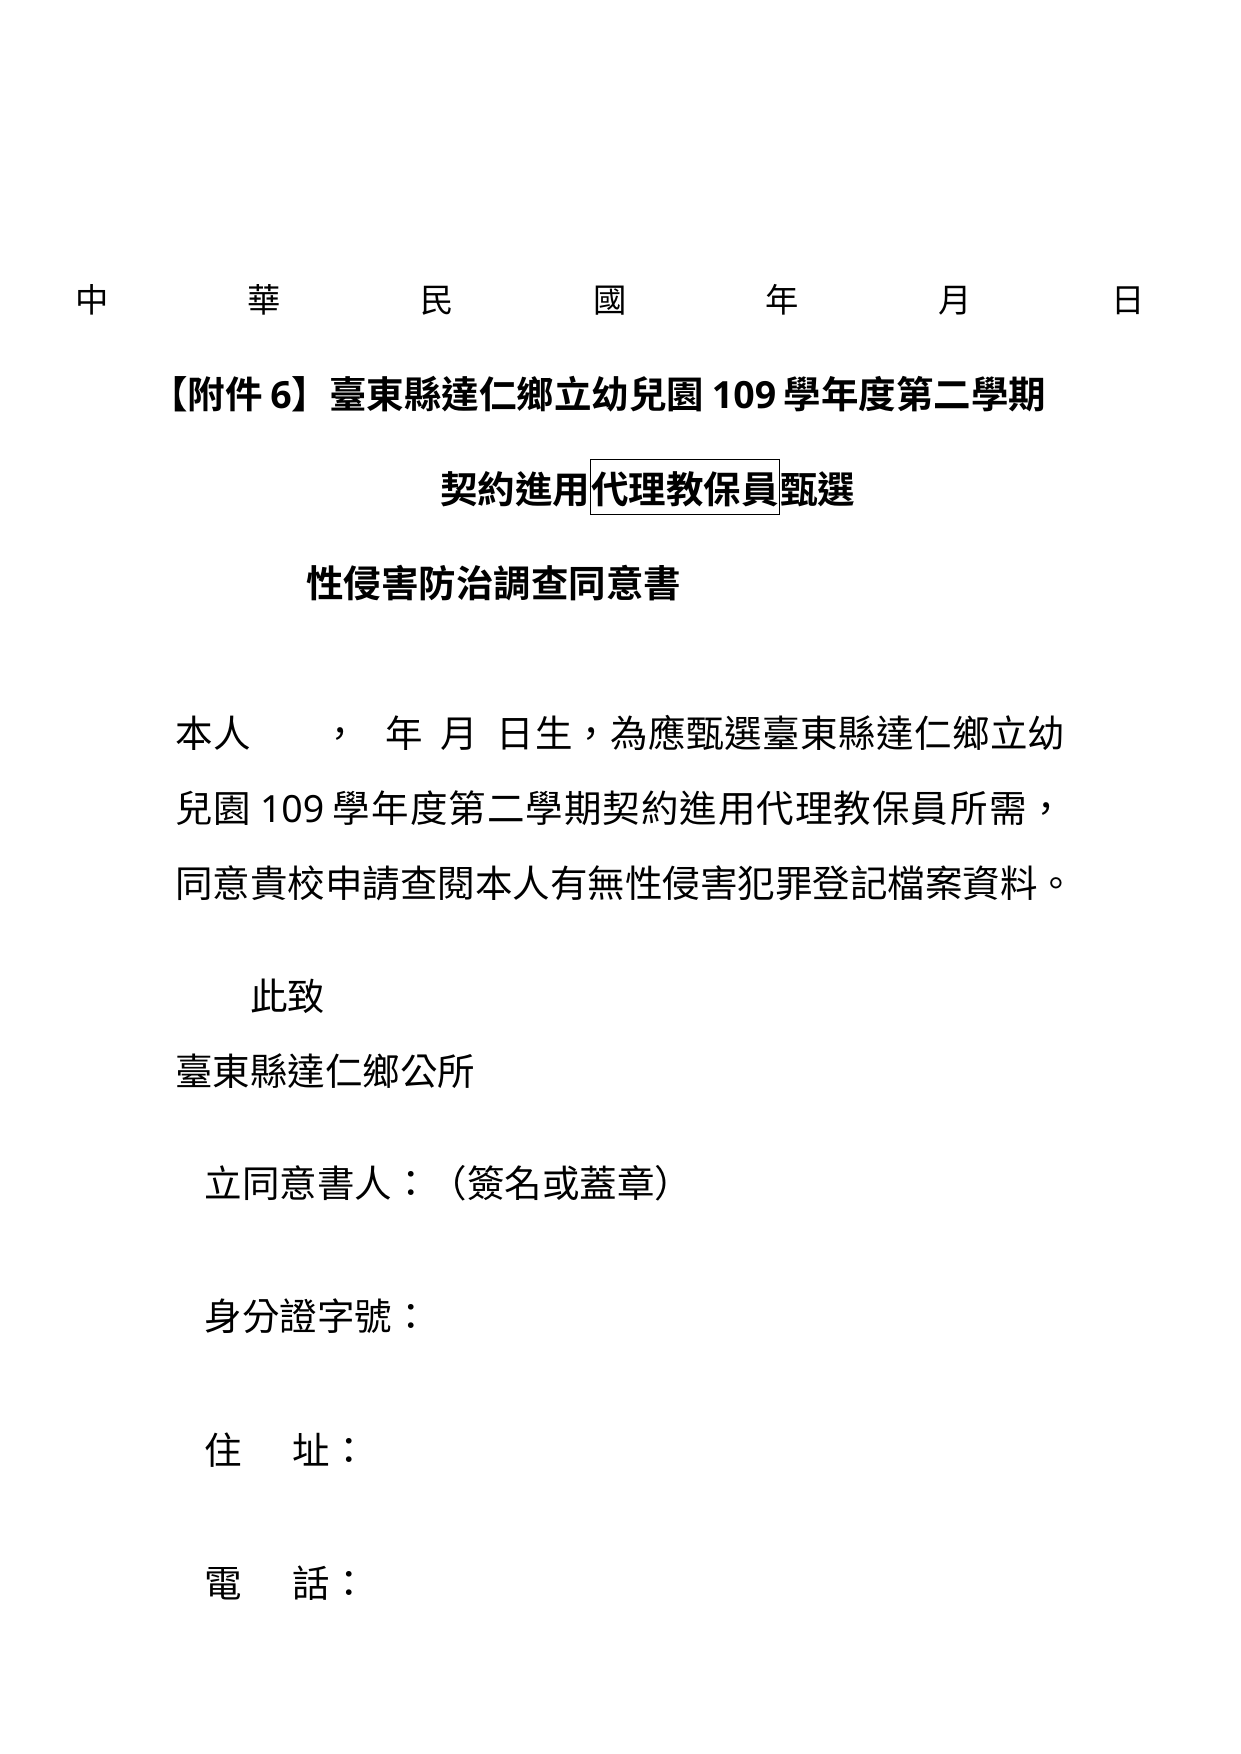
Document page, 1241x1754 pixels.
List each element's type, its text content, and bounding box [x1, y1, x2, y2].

text 電 話： [175, 1544, 1065, 1611]
text 住 址： [175, 1411, 1065, 1477]
text 性侵害防治調查同意書 [75, 544, 1145, 619]
text 中華民國年月日 [75, 260, 1145, 335]
text 此致 [175, 957, 1065, 1032]
text 本人 ， 年 月 日生，為應甄選臺東縣達仁鄉立幼兒園109學年度第二學期契約進用代理教保員所需，同意貴校申請查閱本人有無性侵害犯罪登記檔案資料。 [175, 694, 1065, 919]
text 【附件6】臺東縣達仁鄉立幼兒園109學年度第二學期 [75, 355, 1145, 430]
text 契約進用代理教保員甄選 [75, 449, 1145, 524]
text 身分證字號： [175, 1277, 1065, 1344]
text 臺東縣達仁鄉公所 [175, 1032, 1065, 1107]
text 立同意書人：（簽名或蓋章） [175, 1144, 1065, 1211]
